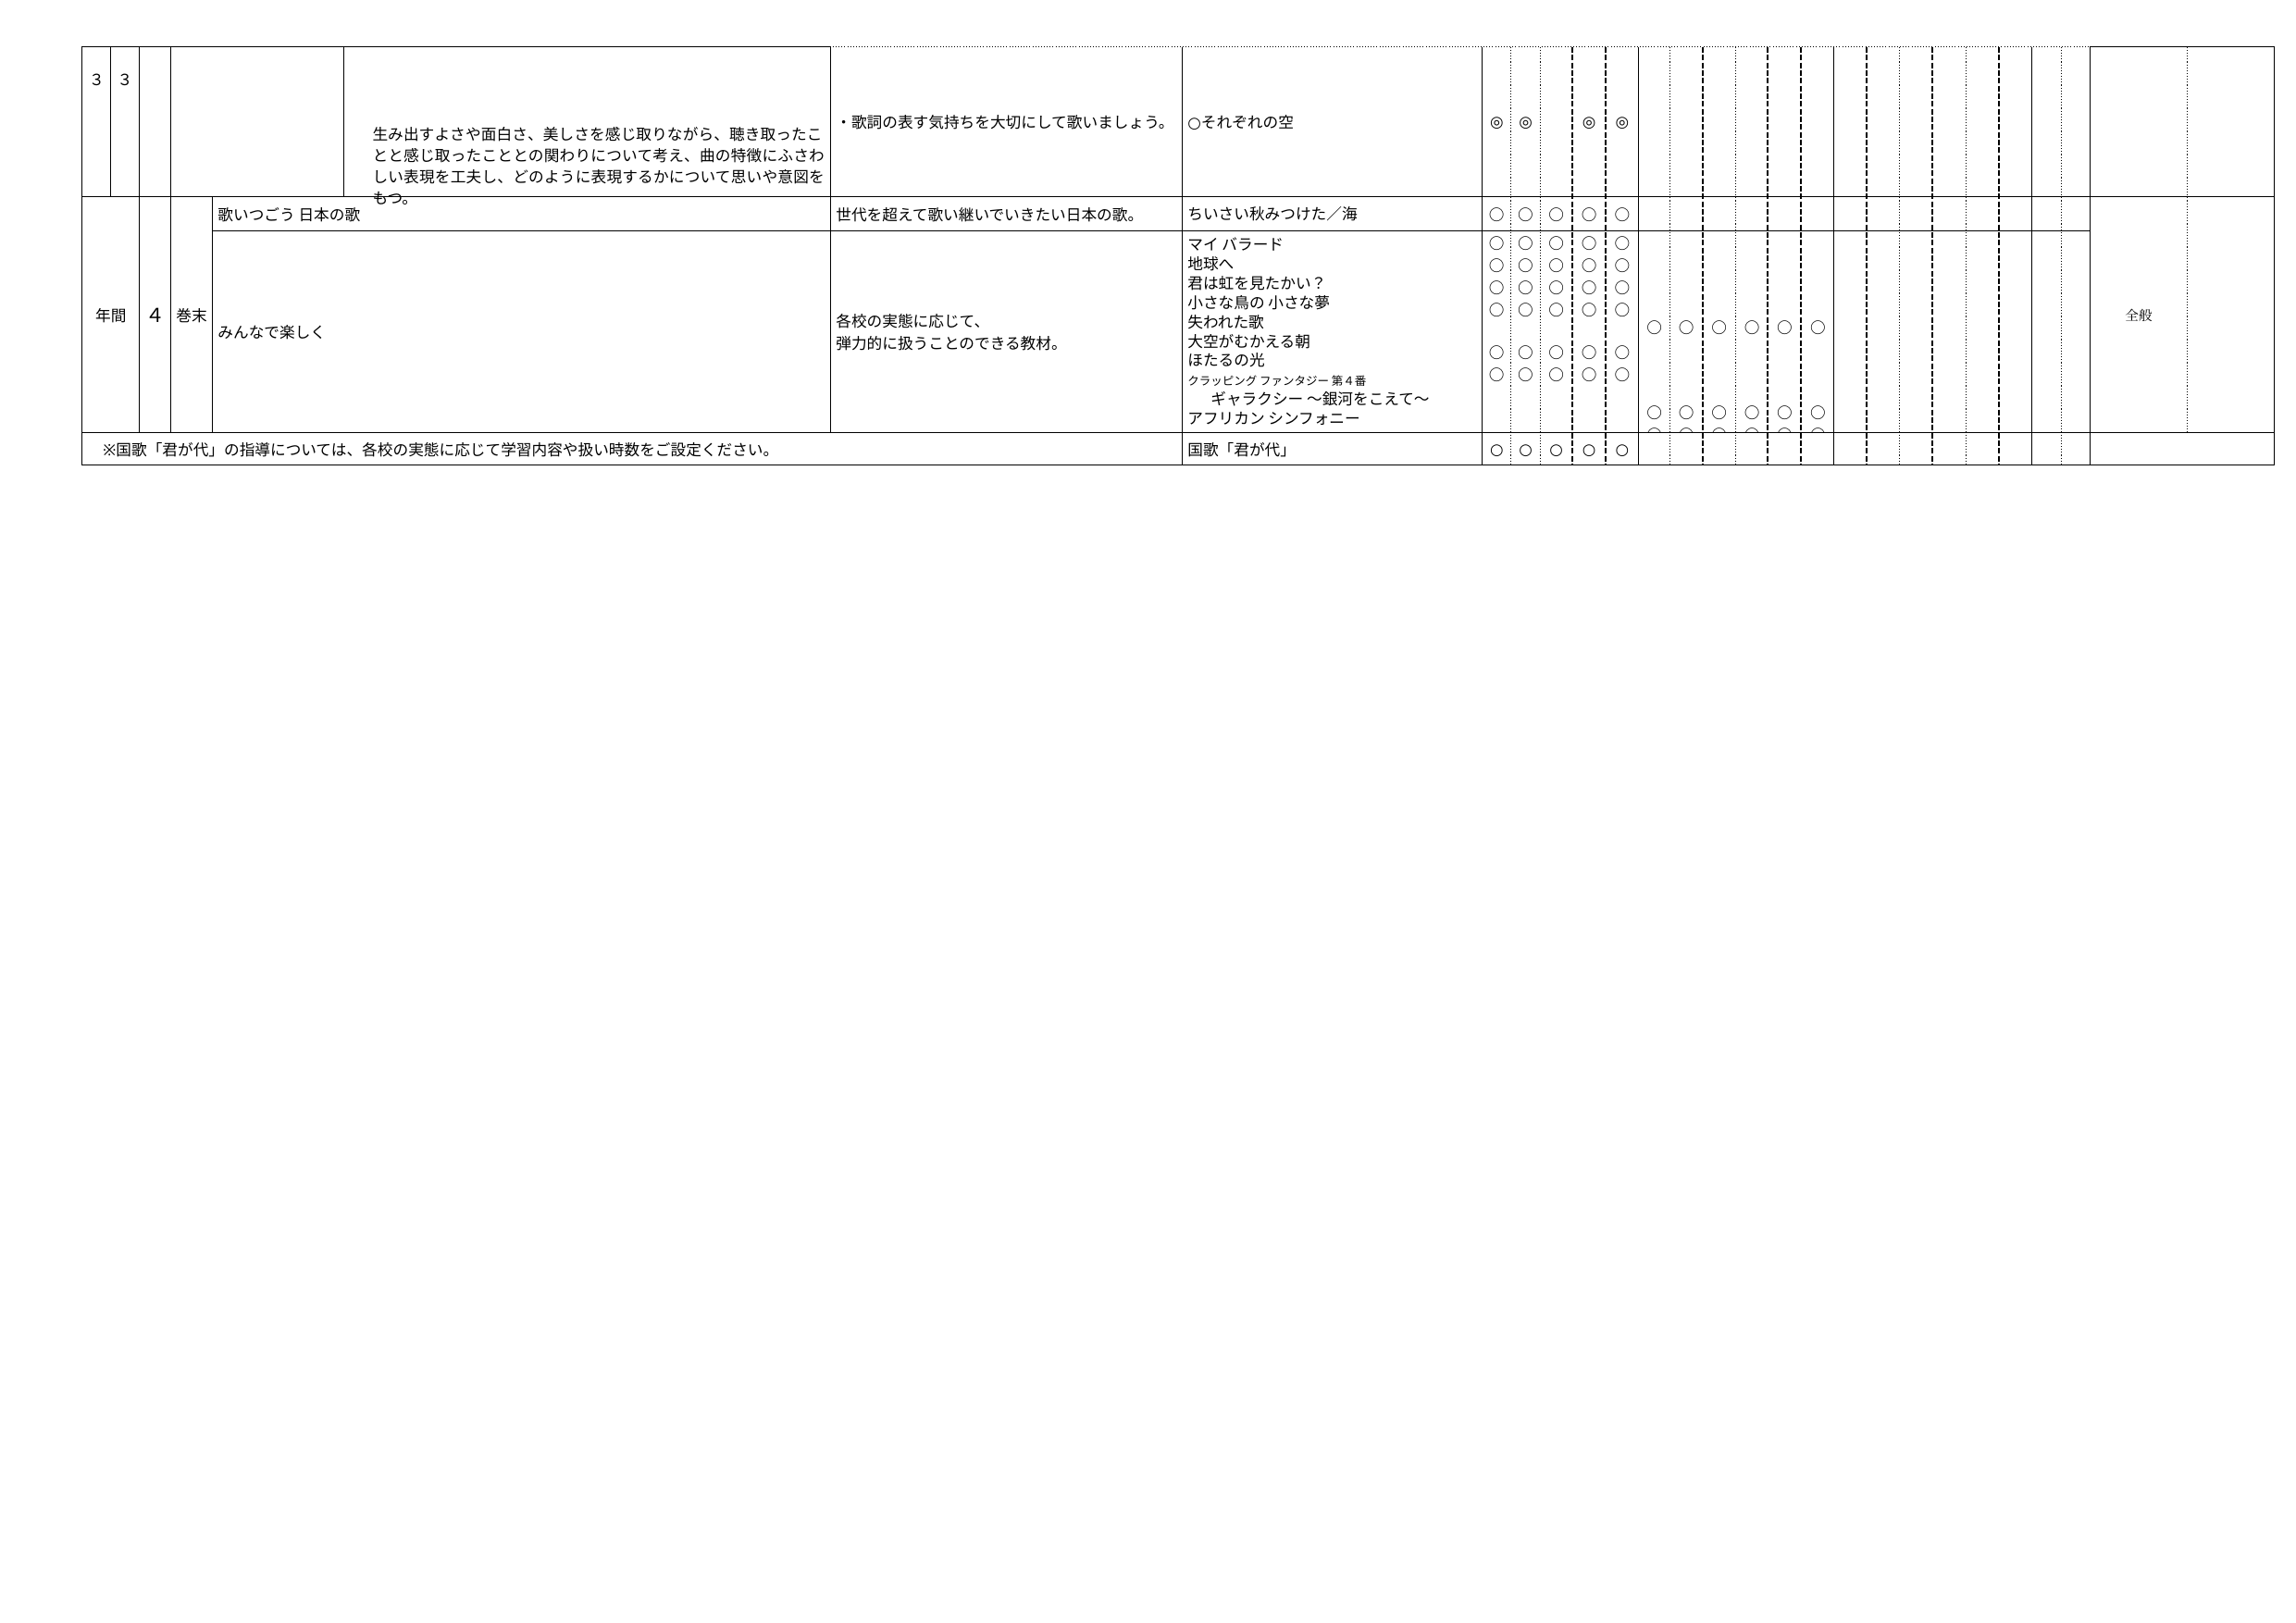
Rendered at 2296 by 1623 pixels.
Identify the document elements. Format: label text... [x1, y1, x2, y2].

table_cell [1900, 46, 1932, 196]
table_cell [1768, 433, 1801, 465]
table_cell 〇 〇 〇 [1801, 231, 1833, 432]
table_cell [1932, 231, 1966, 432]
table_cell ○ [1511, 433, 1540, 465]
table_cell [1703, 46, 1735, 196]
table_cell [1768, 46, 1801, 196]
table_cell [2188, 197, 2274, 432]
table_cell 〇 〇 〇 [1768, 231, 1801, 432]
table_cell ３ [111, 47, 139, 196]
table_cell 各校の実態に応じて、 弾力的に扱うことのできる教材。 [831, 231, 1182, 432]
table_cell 〇 〇 〇 [1639, 231, 1669, 432]
table_cell [1932, 433, 1966, 465]
table_cell [1834, 46, 1867, 196]
table_cell ○ [1572, 433, 1606, 465]
table_cell 〇 〇 〇 [1735, 231, 1768, 432]
table_cell 〇 〇 〇 [1670, 231, 1702, 432]
table_cell [1703, 433, 1735, 465]
table_cell [1867, 231, 1899, 432]
table_cell [1999, 197, 2031, 230]
table_cell [1670, 197, 1702, 230]
table_cell 〇 [1483, 197, 1511, 230]
table_cell [1540, 46, 1572, 196]
table_cell 〇 〇 〇 〇 〇 〇 [1572, 231, 1606, 432]
table_cell [1867, 46, 1899, 196]
table_cell [1801, 433, 1833, 465]
table_cell みんなで楽しく [213, 231, 830, 432]
table_cell [2032, 231, 2061, 432]
table_cell 〇 [1572, 197, 1606, 230]
table_cell 歌いつごう 日本の歌 [213, 197, 830, 230]
table_cell ○それぞれの空 [1183, 46, 1482, 196]
table_cell ちいさい秋みつけた／海 [1183, 197, 1482, 230]
table_cell [1900, 433, 1932, 465]
table_cell 〇 [1540, 197, 1572, 230]
table_cell ◎ [1572, 46, 1606, 196]
table_cell マイ バラード 地球へ 君は虹を見たかい？ 小さな鳥の 小さな夢 失われた歌 大空がむかえる朝 ほたるの光 クラッピング ファンタジー 第４番 ギャラクシー 〜銀河をこえて〜 アフリカン シンフォニー [1183, 231, 1482, 432]
table_cell [1735, 197, 1768, 230]
table_cell ３ [82, 47, 110, 196]
table_cell 〇 〇 〇 [1703, 231, 1735, 432]
table_cell [1966, 197, 1999, 230]
table_cell 〇 [1511, 197, 1540, 230]
table_cell [1966, 46, 1999, 196]
table_cell 〇 〇 〇 〇 〇 〇 [1511, 231, 1540, 432]
table_cell ・歌詞の表す気持ちを大切にして歌いましょう。 [831, 46, 1182, 196]
table_cell [1834, 197, 1867, 230]
table_cell [1639, 46, 1669, 196]
table_cell 〇 〇 〇 〇 〇 〇 [1483, 231, 1511, 432]
table_cell [2032, 46, 2061, 196]
table_cell [1999, 46, 2031, 196]
table_cell [1834, 433, 1867, 465]
table_cell ○ [1540, 433, 1572, 465]
table_cell [1900, 197, 1932, 230]
table_cell [2061, 433, 2090, 465]
table_cell 〇 [1606, 197, 1638, 230]
table_cell 世代を超えて歌い継いでいきたい日本の歌。 [831, 197, 1182, 230]
table_cell [1932, 46, 1966, 196]
table_cell ○ [1606, 433, 1638, 465]
table_cell [1801, 46, 1833, 196]
table_cell ４ [140, 197, 170, 432]
table_cell [1735, 46, 1768, 196]
table_cell [1801, 197, 1833, 230]
table_cell [1932, 197, 1966, 230]
table_cell [1768, 197, 1801, 230]
table_cell [1867, 197, 1899, 230]
table_cell [1900, 231, 1932, 432]
table_cell ○ [1483, 433, 1511, 465]
table_cell [2032, 433, 2061, 465]
table_cell [1966, 231, 1999, 432]
table_cell [1639, 197, 1669, 230]
table_cell [2061, 46, 2090, 196]
table_cell [1670, 46, 1702, 196]
table_cell 年間 [82, 197, 139, 432]
table_cell ◎ [1606, 46, 1638, 196]
table_cell 巻末 [171, 197, 212, 432]
table_cell [2061, 231, 2090, 432]
table_cell ◎ [1511, 46, 1540, 196]
table_cell [1735, 433, 1768, 465]
table_cell [1670, 433, 1702, 465]
table_cell [1834, 231, 1867, 432]
table_cell [1966, 433, 1999, 465]
table_cell [2032, 197, 2061, 230]
table_cell [1999, 433, 2031, 465]
table_cell ※国歌「君が代」の指導については、各校の実態に応じて学習内容や扱い時数をご設定ください。 [82, 433, 1182, 465]
table_cell [1639, 433, 1669, 465]
table_cell [1867, 433, 1899, 465]
table_cell 全般 [2091, 197, 2187, 432]
table_cell ◎ [1483, 46, 1511, 196]
table_cell [2091, 433, 2274, 465]
table_cell 〇 〇 〇 〇 〇 〇 [1540, 231, 1572, 432]
table_cell [1999, 231, 2031, 432]
table_cell 〇 〇 〇 〇 〇 〇 [1606, 231, 1638, 432]
table_cell [1703, 197, 1735, 230]
table_cell [2061, 197, 2090, 230]
table_cell 国歌「君が代」 [1183, 433, 1482, 465]
